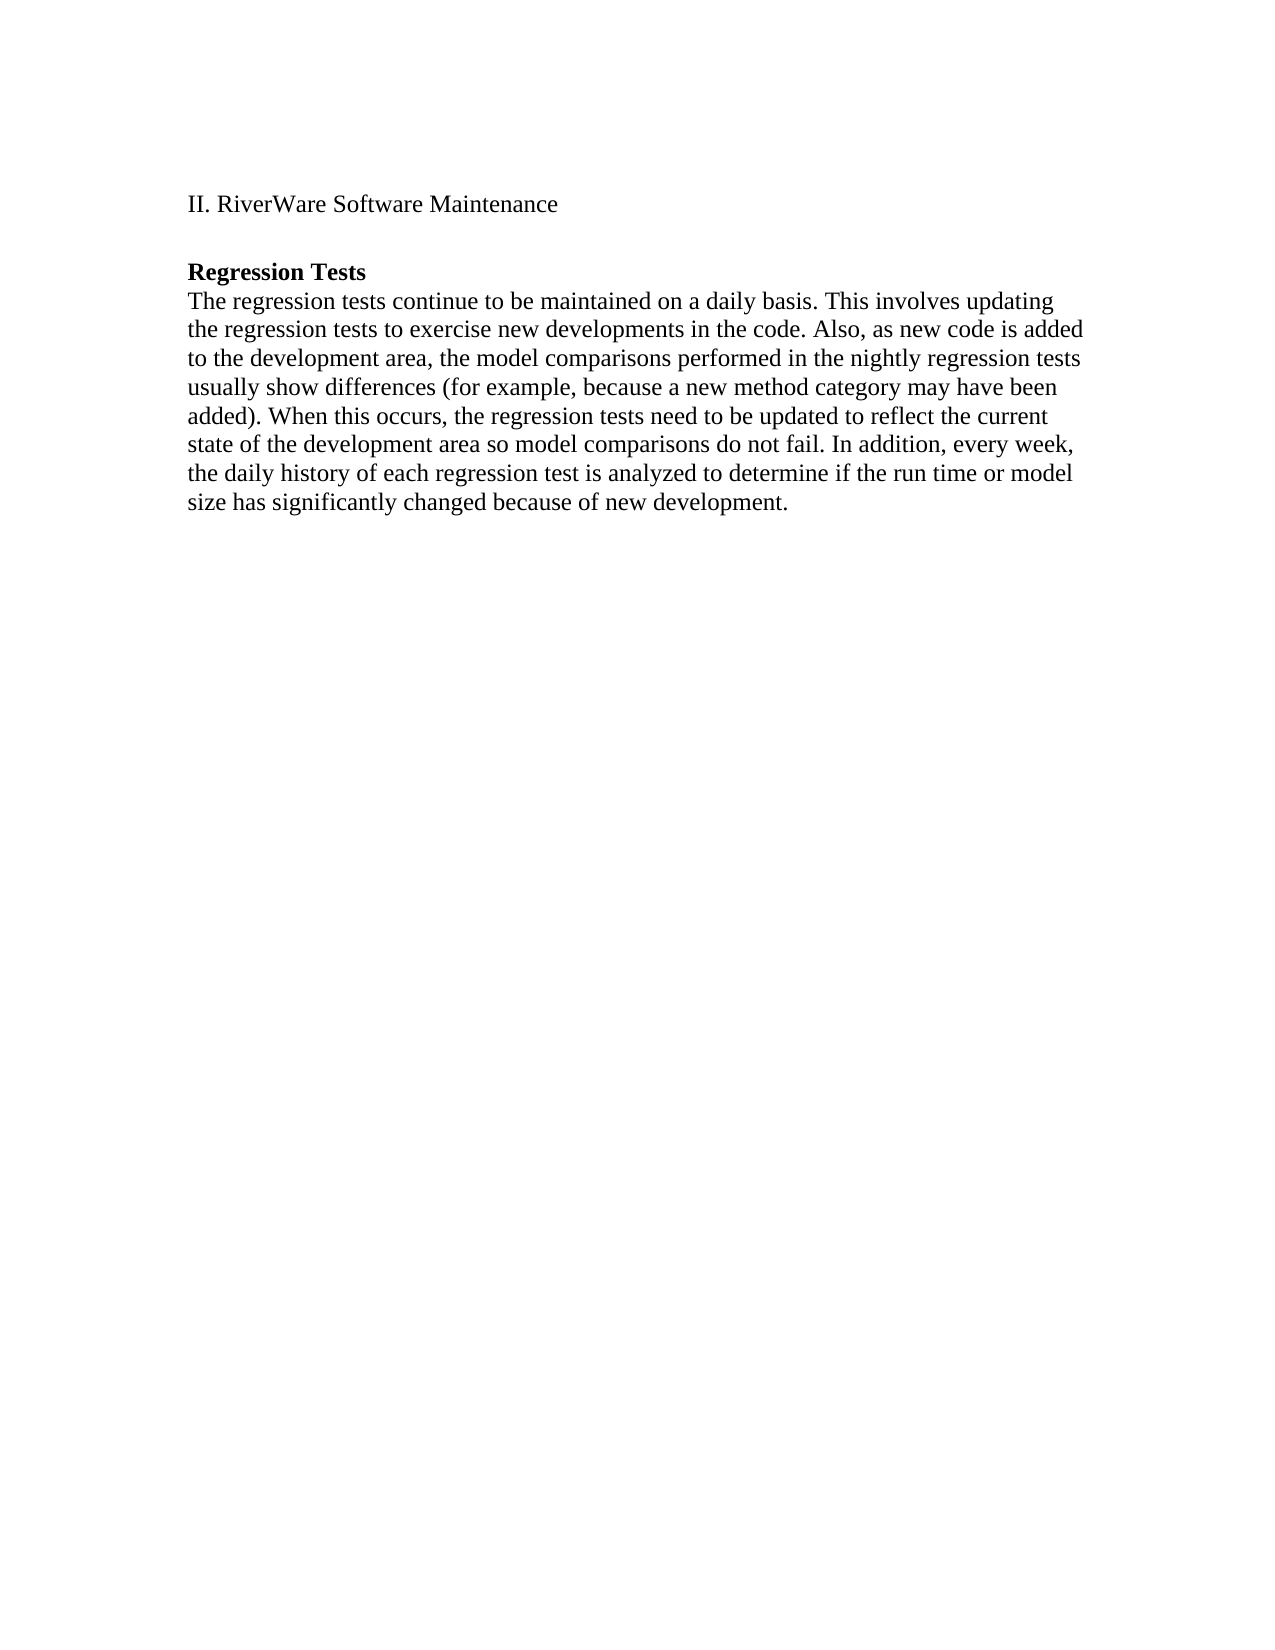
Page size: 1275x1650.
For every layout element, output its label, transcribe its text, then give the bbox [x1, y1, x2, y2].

text The regression tests continue to be maintained on a daily basis. This involves updating the regression tests to exercise new developments in the code. Also, as new code is added to the development area, the model comparisons performed in the nightly regression tests usually show differences (for example, because a new method category may have been added). When this occurs, the regression tests need to be updated to reflect the current state of the development area so model comparisons do not fail. In addition, every week, the daily history of each regression test is analyzed to determine if the run time or model size has significantly changed because of new development. [187, 286, 1087, 516]
text Regression Tests [187, 228, 1087, 286]
text II. RiverWare Software Maintenance [187, 189, 1087, 218]
